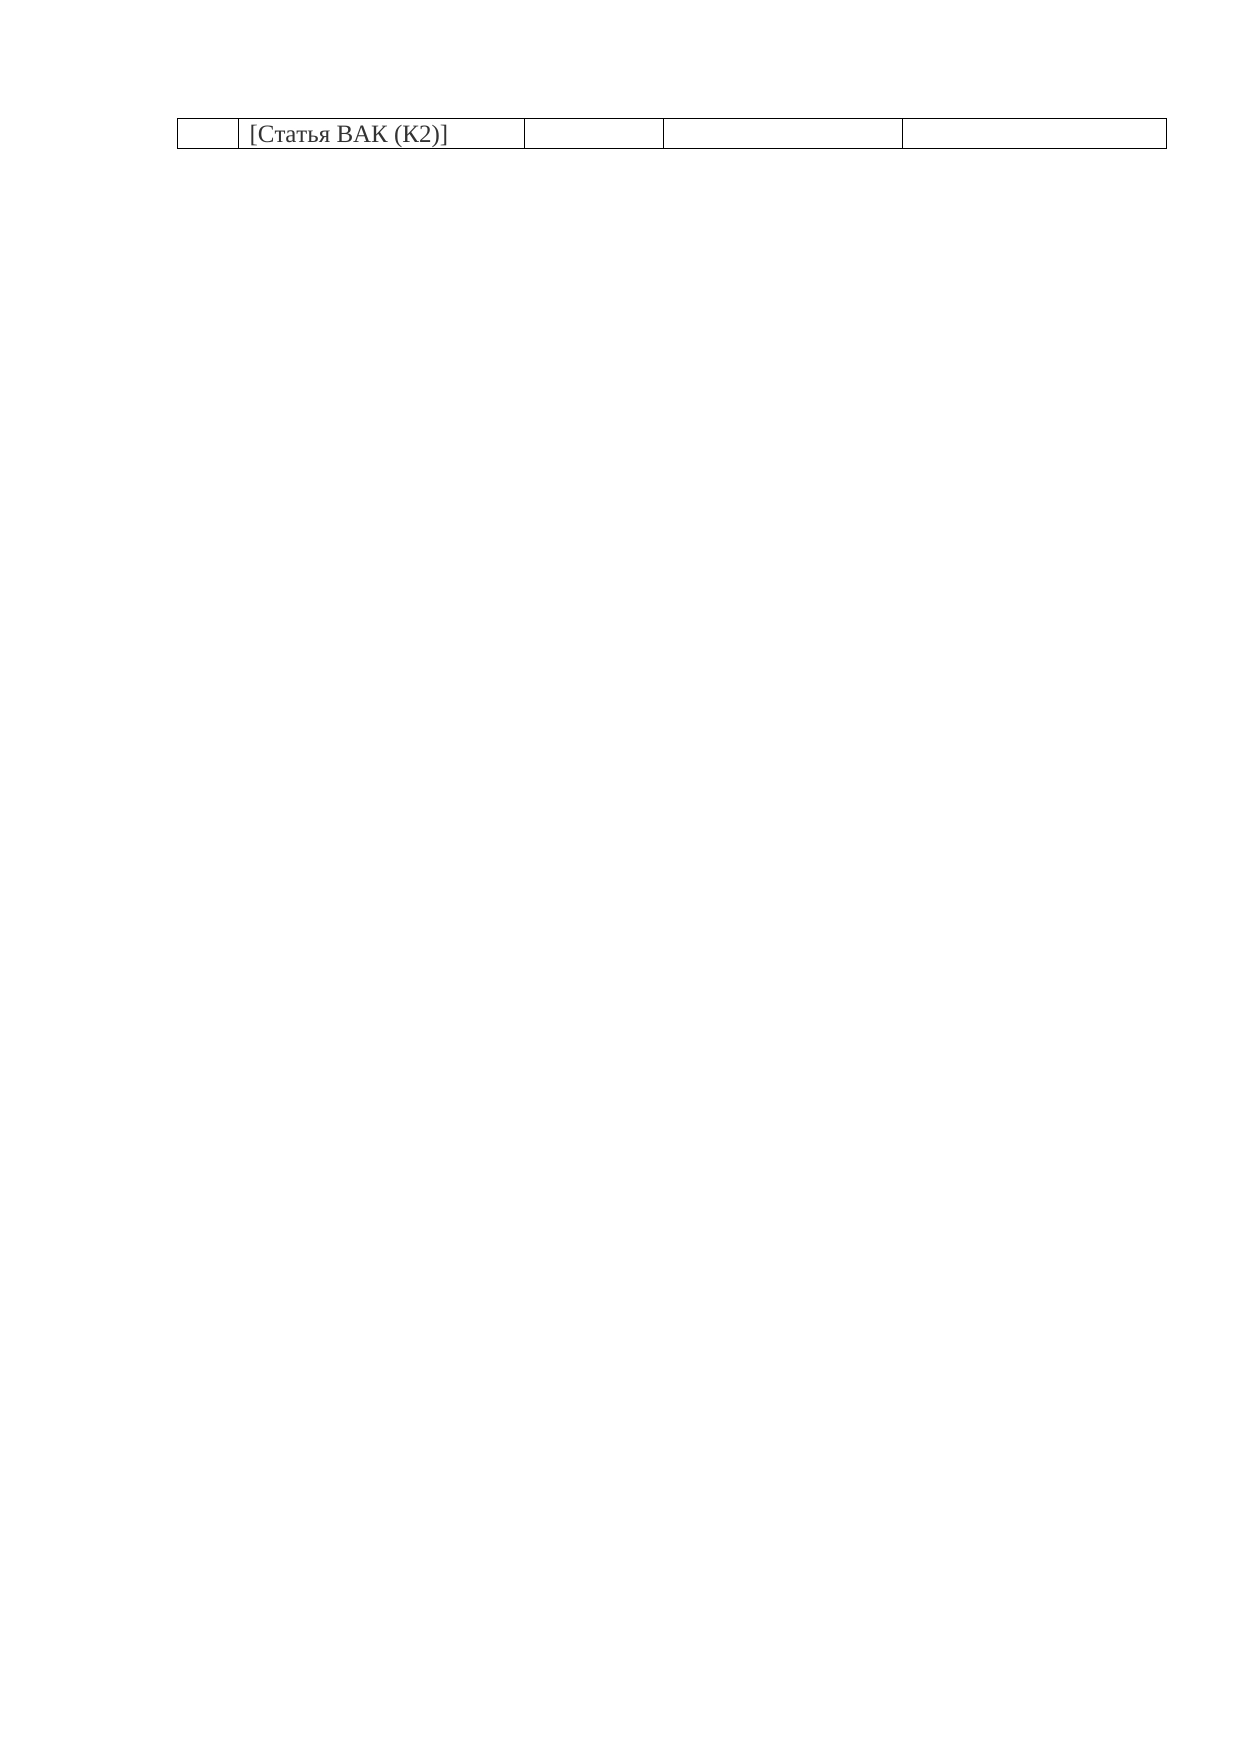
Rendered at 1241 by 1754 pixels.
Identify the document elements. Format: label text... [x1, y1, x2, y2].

table_cell [178, 119, 238, 148]
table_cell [239, 119, 524, 148]
table_cell Печатная [525, 119, 663, 148]
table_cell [903, 119, 1166, 148]
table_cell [664, 119, 902, 148]
